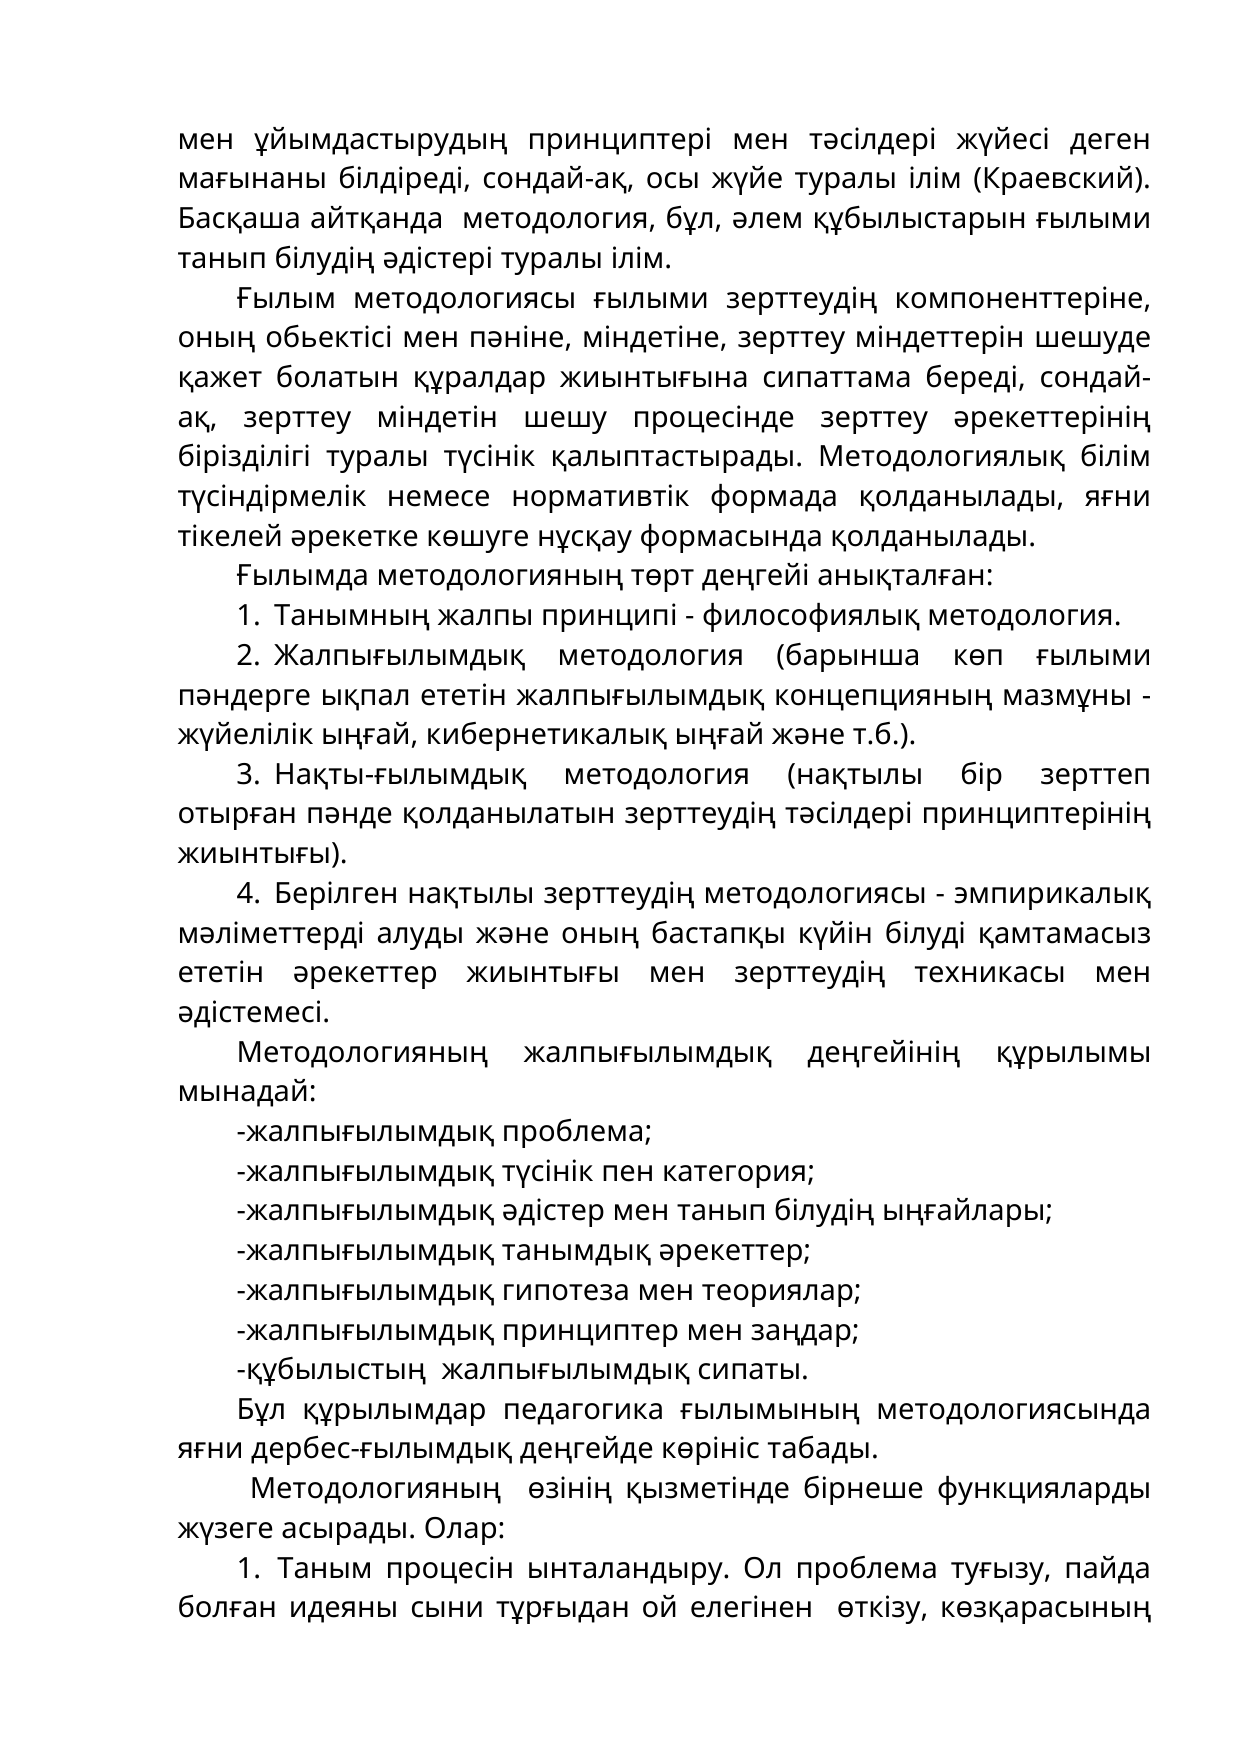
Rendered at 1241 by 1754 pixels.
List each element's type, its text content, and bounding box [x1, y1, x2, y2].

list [177, 1547, 1152, 1626]
text Ғылым методологиясы ғылыми зерттеудiң компоненттерiне, оның обьектiсi мен пәнiне, мiндетiне, зерттеу мiндеттерiн шешуде қажет болатын құралдар жиынтығына сипаттама бередi, сондай-ақ, зерттеу мiндетiн шешу процесiнде зерттеу әрекеттерiнiң бiрiздiлiгi туралы түсiнiк қалыптастырады. Методологиялық бiлiм түсiндiрмелiк немесе нормативтiк формада қолданылады, яғни тiкелей әрекетке көшуге нұсқау формасында қолданылады. [177, 277, 1152, 555]
text Методологияның жалпығылымдық деңгейiнiң құрылымы мынадай: [177, 1031, 1152, 1110]
text -жалпығылымдық гипотеза мен теориялар; [177, 1269, 1152, 1309]
list Нақты-ғылымдық методология (нақтылы бiр зерттеп отырған пәнде қолданылатын зерттеудiң тәсiлдерi принциптерiнiң жиынтығы). [177, 753, 1152, 872]
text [177, 118, 1152, 277]
text -жалпығылымдық танымдық әрекеттер; [177, 1229, 1152, 1269]
list Берiлген нақтылы зерттеудiң методологиясы - эмпирикалық мәлiметтердi алуды және оның бастапқы күйiн бiлудi қамтамасыз ететiн әрекеттер жиынтығы мен зерттеудiң техникасы мен әдiстемесi. [177, 872, 1152, 1031]
list Жалпығылымдық методология (барынша көп ғылыми пәндерге ықпал ететiн жалпығылымдық концепцияның мазмұны - жүйелiлiк ыңғай, кибернетикалық ыңғай және т.б.). [177, 634, 1152, 753]
text -жалпығылымдық түсiнiк пен категория; [177, 1150, 1152, 1190]
text -жалпығылымдық проблема; [177, 1110, 1152, 1150]
text -жалпығылымдық әдiстер мен танып бiлудiң ыңғайлары; [177, 1190, 1152, 1229]
text -құбылыстың жалпығылымдық сипаты. [177, 1348, 1152, 1388]
list Танымның жалпы принципi - философиялық методология. [177, 594, 1152, 634]
text Методологияның өзiнiң қызметiнде бiрнеше функцияларды жүзеге асырады. Олар: [177, 1467, 1152, 1547]
text Ғылымда методологияның төрт деңгейi анықталған: [177, 555, 1152, 594]
text -жалпығылымдық принциптер мен заңдар; [177, 1309, 1152, 1348]
text Бұл құрылымдар педагогика ғылымының методологиясында яғни дербес-ғылымдық деңгейде көрiнiс табады. [177, 1388, 1152, 1467]
